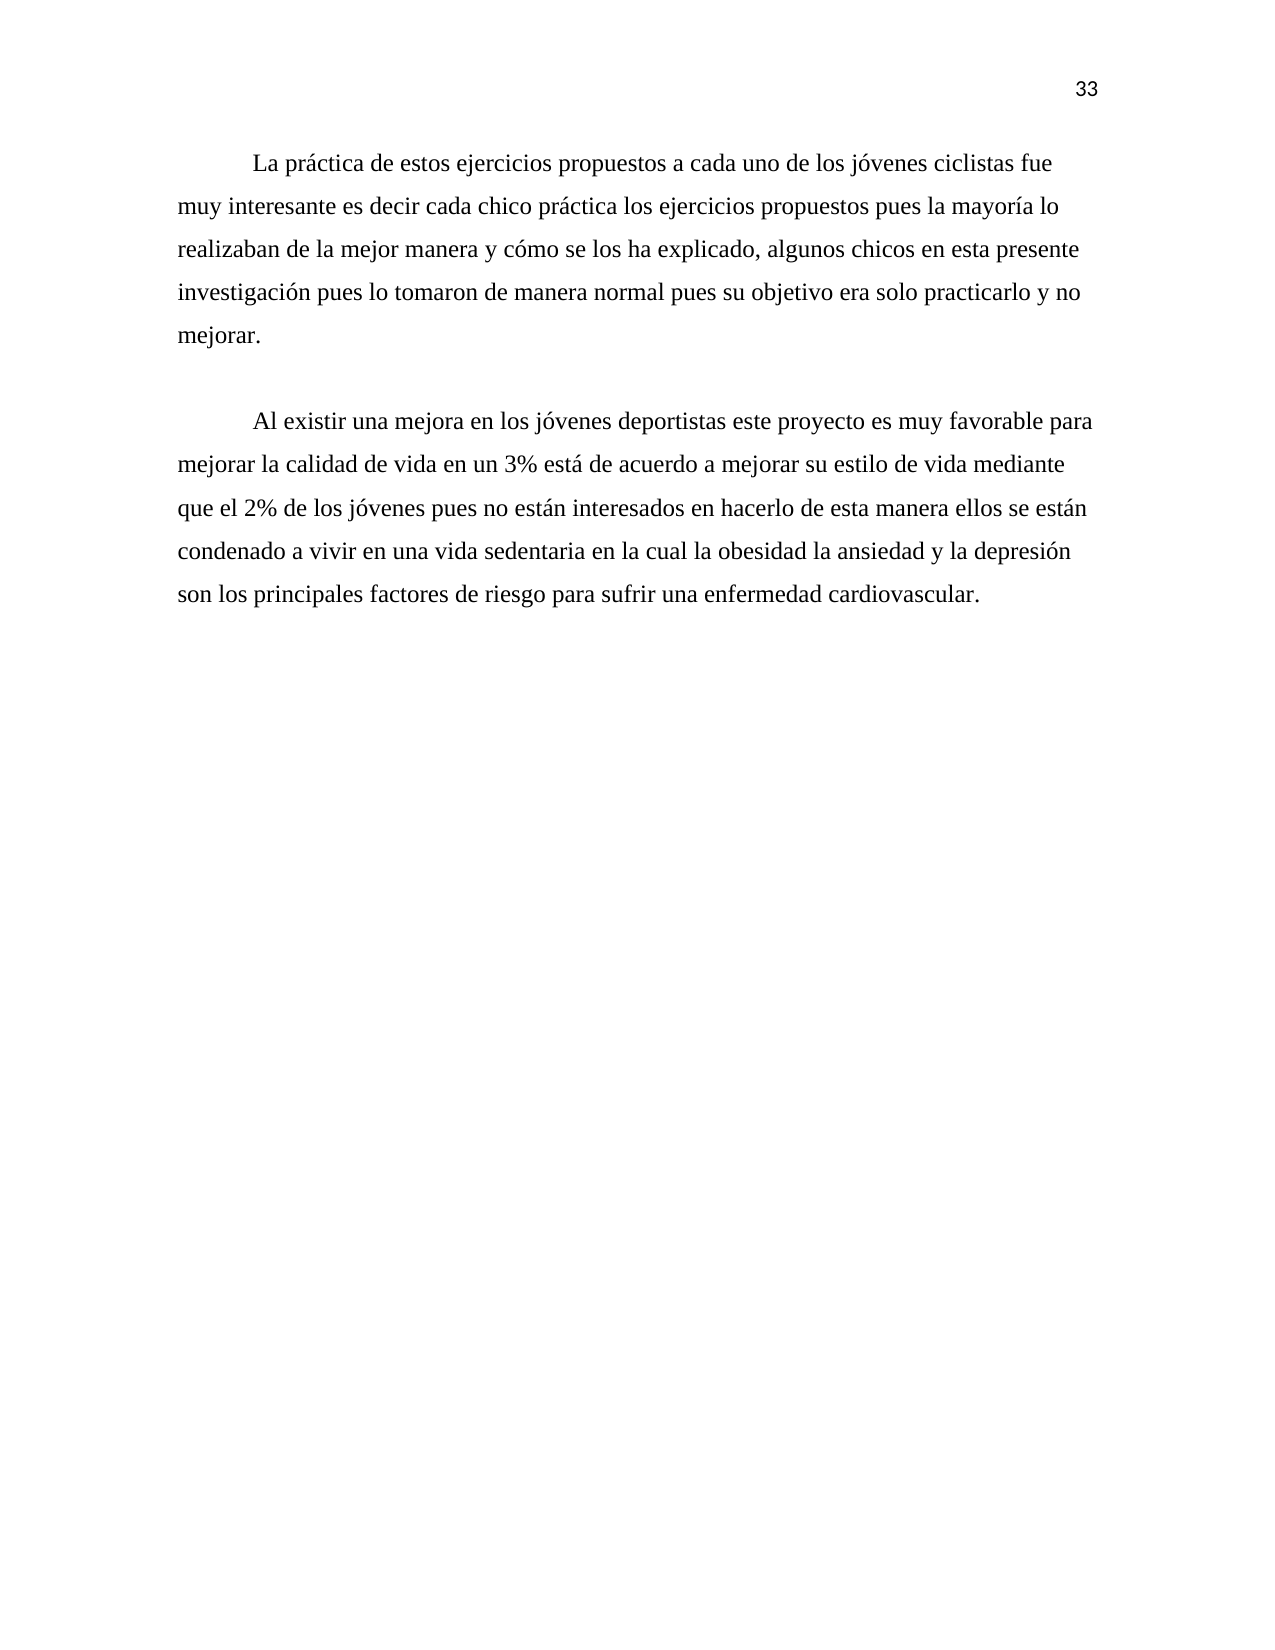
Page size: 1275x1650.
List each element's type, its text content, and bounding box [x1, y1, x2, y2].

text Al existir una mejora en los jóvenes deportistas este proyecto es muy favorable para mejorar la calidad de vida en un 3% está de acuerdo a mejorar su estilo de vida mediante que el 2% de los jóvenes pues no están interesados en hacerlo de esta manera ellos se están condenado a vivir en una vida sedentaria en la cual la obesidad la ansiedad y la depresión son los principales factores de riesgo para sufrir una enfermedad cardiovascular. [177, 406, 1098, 608]
text La práctica de estos ejercicios propuestos a cada uno de los jóvenes ciclistas fue muy interesante es decir cada chico práctica los ejercicios propuestos pues la mayoría lo realizaban de la mejor manera y cómo se los ha explicado, algunos chicos en esta presente investigación pues lo tomaron de manera normal pues su objetivo era solo practicarlo y no mejorar. [177, 148, 1098, 349]
